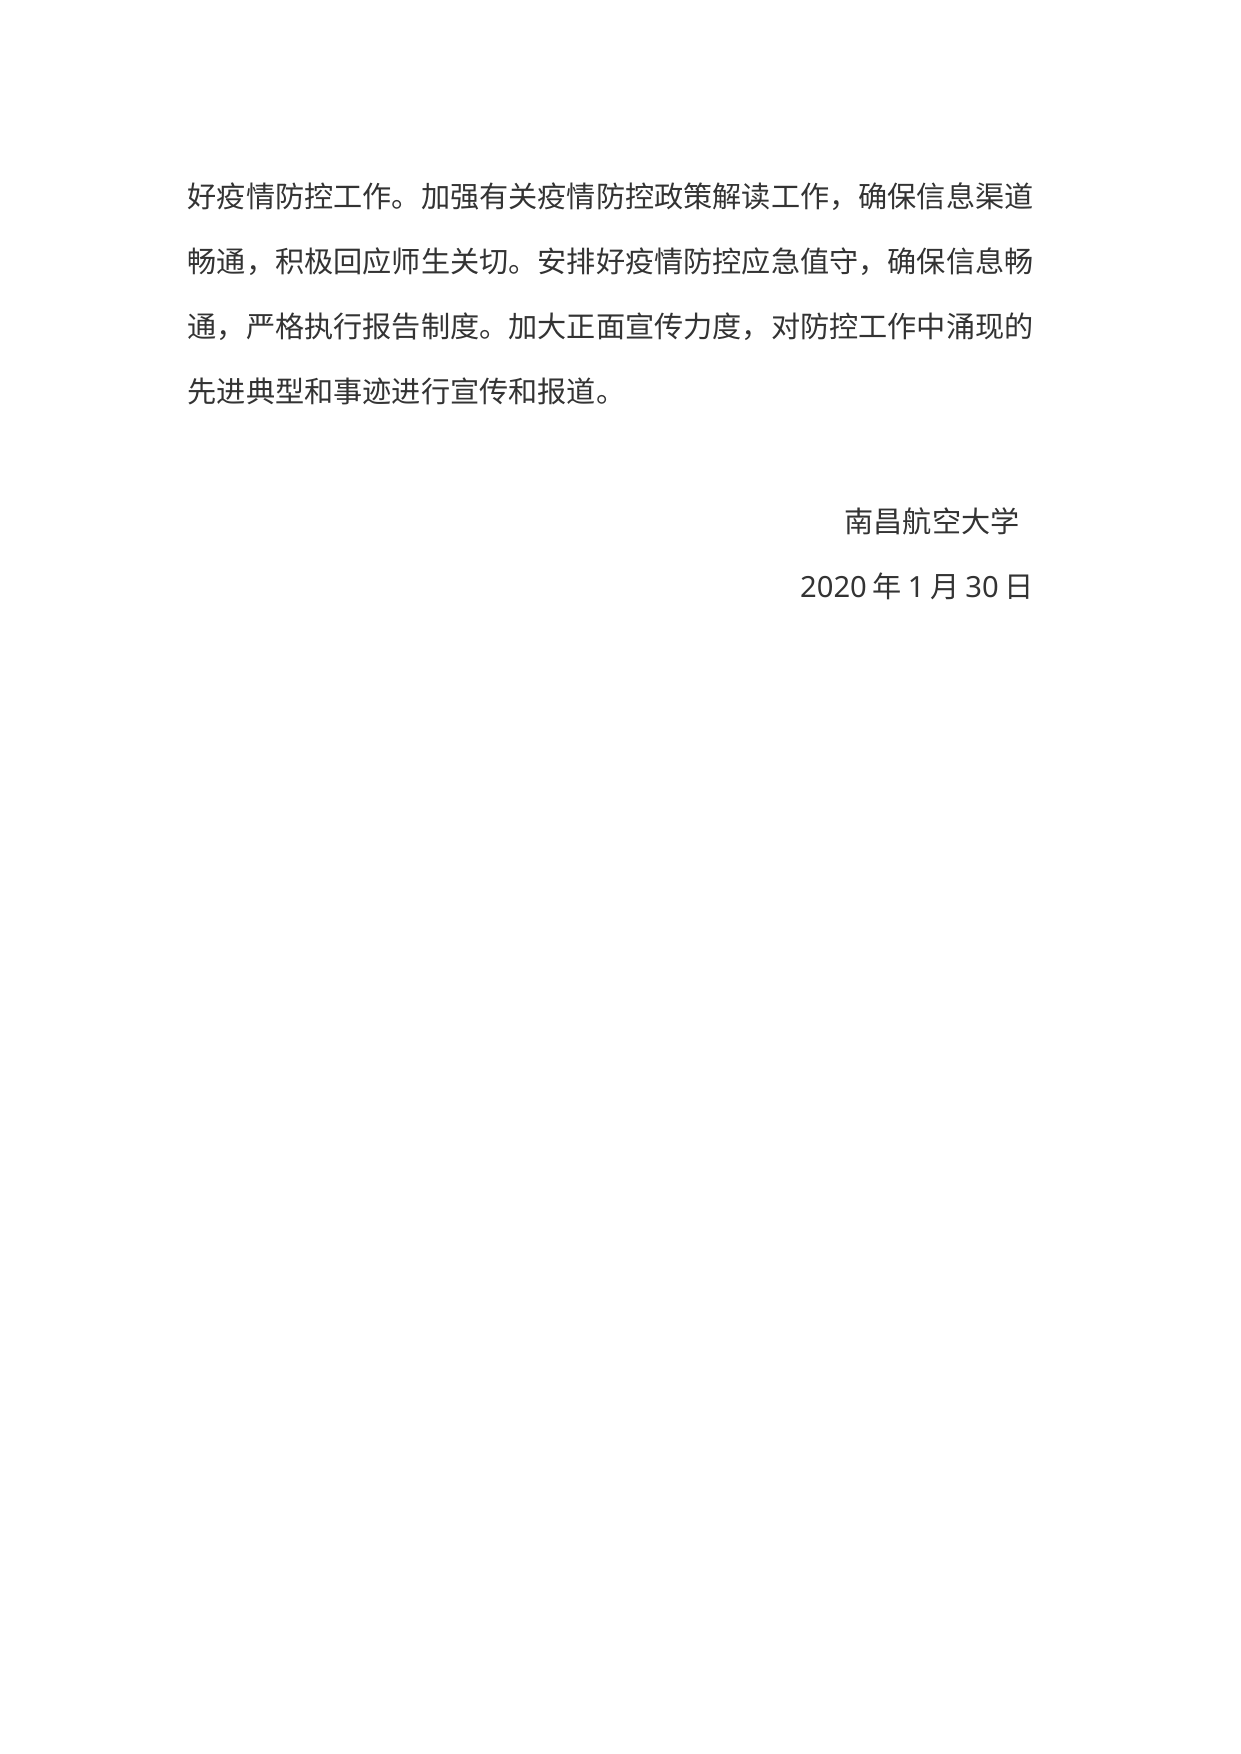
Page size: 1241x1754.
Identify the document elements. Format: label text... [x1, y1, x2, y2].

text 南昌航空大学 [187, 487, 1053, 552]
text 2020年1月30日 [187, 552, 1053, 617]
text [187, 162, 1053, 422]
